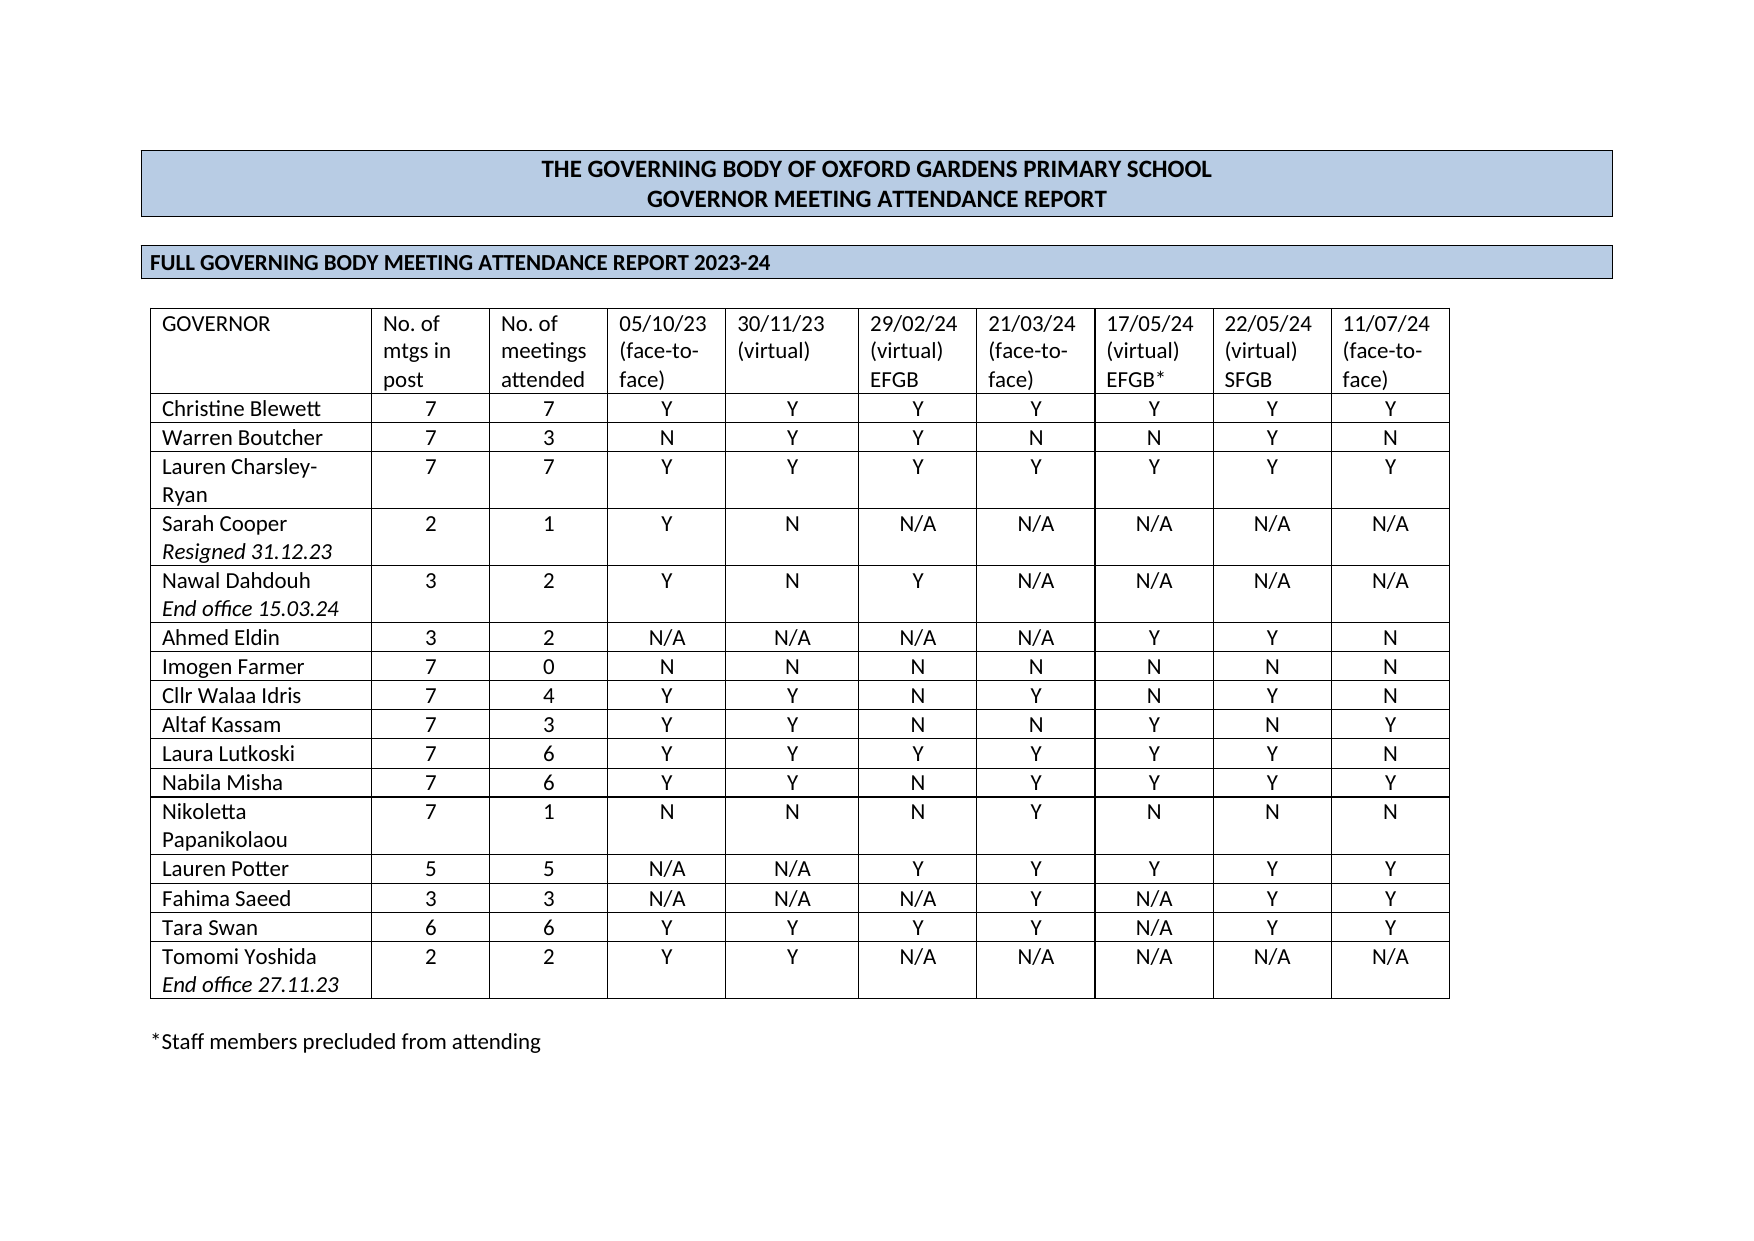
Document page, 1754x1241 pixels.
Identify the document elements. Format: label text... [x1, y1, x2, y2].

table_cell N [1332, 623, 1449, 651]
table_cell Y [608, 913, 725, 941]
table_cell Lauren Potter [151, 855, 371, 883]
table_header No. of meetings attended [490, 309, 607, 393]
table_cell N [1332, 652, 1449, 680]
table_cell N [726, 798, 858, 853]
table_cell Y [1214, 769, 1331, 796]
table_header No. of mtgs in post [372, 309, 489, 393]
table_cell N [726, 652, 858, 680]
table_cell N [1332, 681, 1449, 709]
table_cell 7 [372, 710, 489, 738]
table_cell N/A [1096, 509, 1213, 565]
table_cell N/A [608, 884, 725, 912]
table_cell 6 [372, 913, 489, 941]
table_cell Y [1096, 452, 1213, 508]
table_cell 2 [490, 566, 607, 622]
table_cell Sarah Cooper Resigned 31.12.23 [151, 509, 371, 565]
table_cell Nawal Dahdouh End office 15.03.24 [151, 566, 371, 622]
table_cell N/A [859, 623, 976, 651]
table_cell N/A [608, 855, 725, 883]
table_header GOVERNOR [151, 309, 371, 393]
table_cell N/A [859, 942, 976, 998]
table_cell N [1096, 798, 1213, 853]
table_cell 6 [490, 913, 607, 941]
table_cell 1 [490, 509, 607, 565]
table_cell Y [608, 769, 725, 796]
table_cell Y [977, 798, 1094, 853]
table_cell Y [1214, 623, 1331, 651]
table_cell Y [1214, 394, 1331, 422]
table_cell Y [726, 739, 858, 767]
table_cell Y [977, 739, 1094, 767]
table_cell N/A [1214, 942, 1331, 998]
table_cell Laura Lutkoski [151, 739, 371, 767]
table_cell Y [1214, 913, 1331, 941]
table_cell N [859, 769, 976, 796]
table_cell 0 [490, 652, 607, 680]
table_cell N/A [977, 509, 1094, 565]
table_cell N/A [977, 566, 1094, 622]
table_cell Y [859, 452, 976, 508]
table_header 21/03/24 (face-to-face) [977, 309, 1094, 393]
table_cell 3 [490, 710, 607, 738]
table_cell Y [608, 509, 725, 565]
table_cell Y [608, 942, 725, 998]
table_cell 7 [372, 423, 489, 451]
table_cell Y [726, 681, 858, 709]
table_cell N [859, 710, 976, 738]
table_cell N [1332, 798, 1449, 853]
table_cell Y [1214, 884, 1331, 912]
table_header 22/05/24 (virtual) SFGB [1214, 309, 1331, 393]
table_cell Y [608, 452, 725, 508]
table_cell 7 [490, 452, 607, 508]
table_cell Y [977, 681, 1094, 709]
table_cell 2 [372, 509, 489, 565]
table_cell Y [1214, 739, 1331, 767]
table_cell Warren Boutcher [151, 423, 371, 451]
table_cell 7 [372, 798, 489, 853]
table_cell Y [859, 394, 976, 422]
table_cell 7 [372, 652, 489, 680]
table_cell N [859, 798, 976, 853]
table_cell Y [1214, 681, 1331, 709]
table_cell Y [1096, 394, 1213, 422]
table_cell N [1214, 798, 1331, 853]
table_cell Y [977, 884, 1094, 912]
table_cell N [608, 652, 725, 680]
table_cell Tara Swan [151, 913, 371, 941]
table_cell Christine Blewett [151, 394, 371, 422]
table_cell Nikoletta Papanikolaou [151, 798, 371, 853]
table_cell 7 [372, 394, 489, 422]
table_cell N [977, 710, 1094, 738]
table_cell N/A [859, 884, 976, 912]
table_cell N/A [608, 623, 725, 651]
table_cell N [859, 681, 976, 709]
table_cell Y [1214, 452, 1331, 508]
table_cell N/A [1214, 566, 1331, 622]
table_cell N/A [1214, 509, 1331, 565]
table_cell N [977, 423, 1094, 451]
table_cell N [1096, 423, 1213, 451]
table_cell Y [977, 855, 1094, 883]
table_header 29/02/24 (virtual) EFGB [859, 309, 976, 393]
table_cell Y [1096, 739, 1213, 767]
table_cell N [1096, 652, 1213, 680]
table_cell Cllr Walaa Idris [151, 681, 371, 709]
table_header 30/11/23 (virtual) [726, 309, 858, 393]
table_cell N [1332, 739, 1449, 767]
table_cell Ahmed Eldin [151, 623, 371, 651]
table_cell Y [1214, 423, 1331, 451]
table_cell N/A [1332, 942, 1449, 998]
table_cell Y [859, 855, 976, 883]
table_cell N/A [859, 509, 976, 565]
table_cell Tomomi Yoshida End office 27.11.23 [151, 942, 371, 998]
table_cell Y [1332, 710, 1449, 738]
table_cell Y [726, 942, 858, 998]
table_cell 5 [490, 855, 607, 883]
table_cell Y [608, 710, 725, 738]
table_cell N/A [977, 942, 1094, 998]
table_cell Y [726, 710, 858, 738]
table_cell Y [859, 423, 976, 451]
table_cell Lauren Charsley-Ryan [151, 452, 371, 508]
table_cell Y [726, 769, 858, 796]
table_header 17/05/24 (virtual) EFGB* [1096, 309, 1213, 393]
table_cell Y [608, 681, 725, 709]
table_cell Altaf Kassam [151, 710, 371, 738]
table_cell 2 [490, 623, 607, 651]
table_cell Y [1096, 855, 1213, 883]
table_cell N/A [726, 884, 858, 912]
table_cell 7 [490, 394, 607, 422]
table_cell Y [1332, 913, 1449, 941]
table_cell N/A [1096, 566, 1213, 622]
table_cell Y [1096, 623, 1213, 651]
table_cell Y [726, 394, 858, 422]
table_cell Y [1214, 855, 1331, 883]
table_cell Y [859, 739, 976, 767]
text *Staff members precluded from attending [150, 1027, 1604, 1055]
table_cell Y [726, 913, 858, 941]
table_cell Y [977, 452, 1094, 508]
table_cell Y [608, 394, 725, 422]
table_cell 5 [372, 855, 489, 883]
table_cell 2 [490, 942, 607, 998]
table_cell Y [977, 394, 1094, 422]
table_cell 3 [490, 884, 607, 912]
table_header 05/10/23 (face-to-face) [608, 309, 725, 393]
table_cell N [1214, 710, 1331, 738]
table_cell Nabila Misha [151, 769, 371, 796]
table_header 11/07/24 (face-to-face) [1332, 309, 1449, 393]
table_cell 6 [490, 739, 607, 767]
text FULL GOVERNING BODY MEETING ATTENDANCE REPORT 2023-24 [142, 246, 1612, 278]
table_cell 3 [372, 566, 489, 622]
table_cell 6 [490, 769, 607, 796]
text GOVERNOR MEETING ATTENDANCE REPORT [142, 181, 1612, 216]
table_cell Y [1332, 394, 1449, 422]
table_cell 2 [372, 942, 489, 998]
table_cell N/A [1332, 509, 1449, 565]
table_cell Y [726, 452, 858, 508]
table_cell Y [726, 423, 858, 451]
table_cell 7 [372, 452, 489, 508]
table_cell 7 [372, 739, 489, 767]
table_cell N/A [1096, 942, 1213, 998]
table_cell Y [859, 913, 976, 941]
table_cell 3 [372, 623, 489, 651]
table_cell 7 [372, 681, 489, 709]
table_cell Imogen Farmer [151, 652, 371, 680]
table_cell Y [608, 739, 725, 767]
table_cell N [726, 566, 858, 622]
table_cell N/A [1096, 884, 1213, 912]
text THE GOVERNING BODY OF OXFORD GARDENS PRIMARY SCHOOL [142, 151, 1612, 181]
table_cell Y [608, 566, 725, 622]
table_cell Y [1332, 884, 1449, 912]
table_cell N/A [726, 623, 858, 651]
table_cell Y [1332, 855, 1449, 883]
table_cell 4 [490, 681, 607, 709]
table_cell Y [1332, 452, 1449, 508]
table_cell Fahima Saeed [151, 884, 371, 912]
table_cell N [859, 652, 976, 680]
table_cell N/A [977, 623, 1094, 651]
table_cell 1 [490, 798, 607, 853]
table_cell N [1214, 652, 1331, 680]
table_cell N [1332, 423, 1449, 451]
table_cell N [608, 423, 725, 451]
table_cell N/A [726, 855, 858, 883]
table_cell Y [977, 913, 1094, 941]
table_cell N [977, 652, 1094, 680]
table_cell 3 [372, 884, 489, 912]
table_cell Y [1332, 769, 1449, 796]
table_cell N [1096, 681, 1213, 709]
table_cell 7 [372, 769, 489, 796]
table_cell N [608, 798, 725, 853]
table_cell N/A [1096, 913, 1213, 941]
table_cell Y [977, 769, 1094, 796]
table_cell Y [1096, 710, 1213, 738]
table_cell Y [859, 566, 976, 622]
table_cell N/A [1332, 566, 1449, 622]
table_cell N [726, 509, 858, 565]
table_cell Y [1096, 769, 1213, 796]
table_cell 3 [490, 423, 607, 451]
